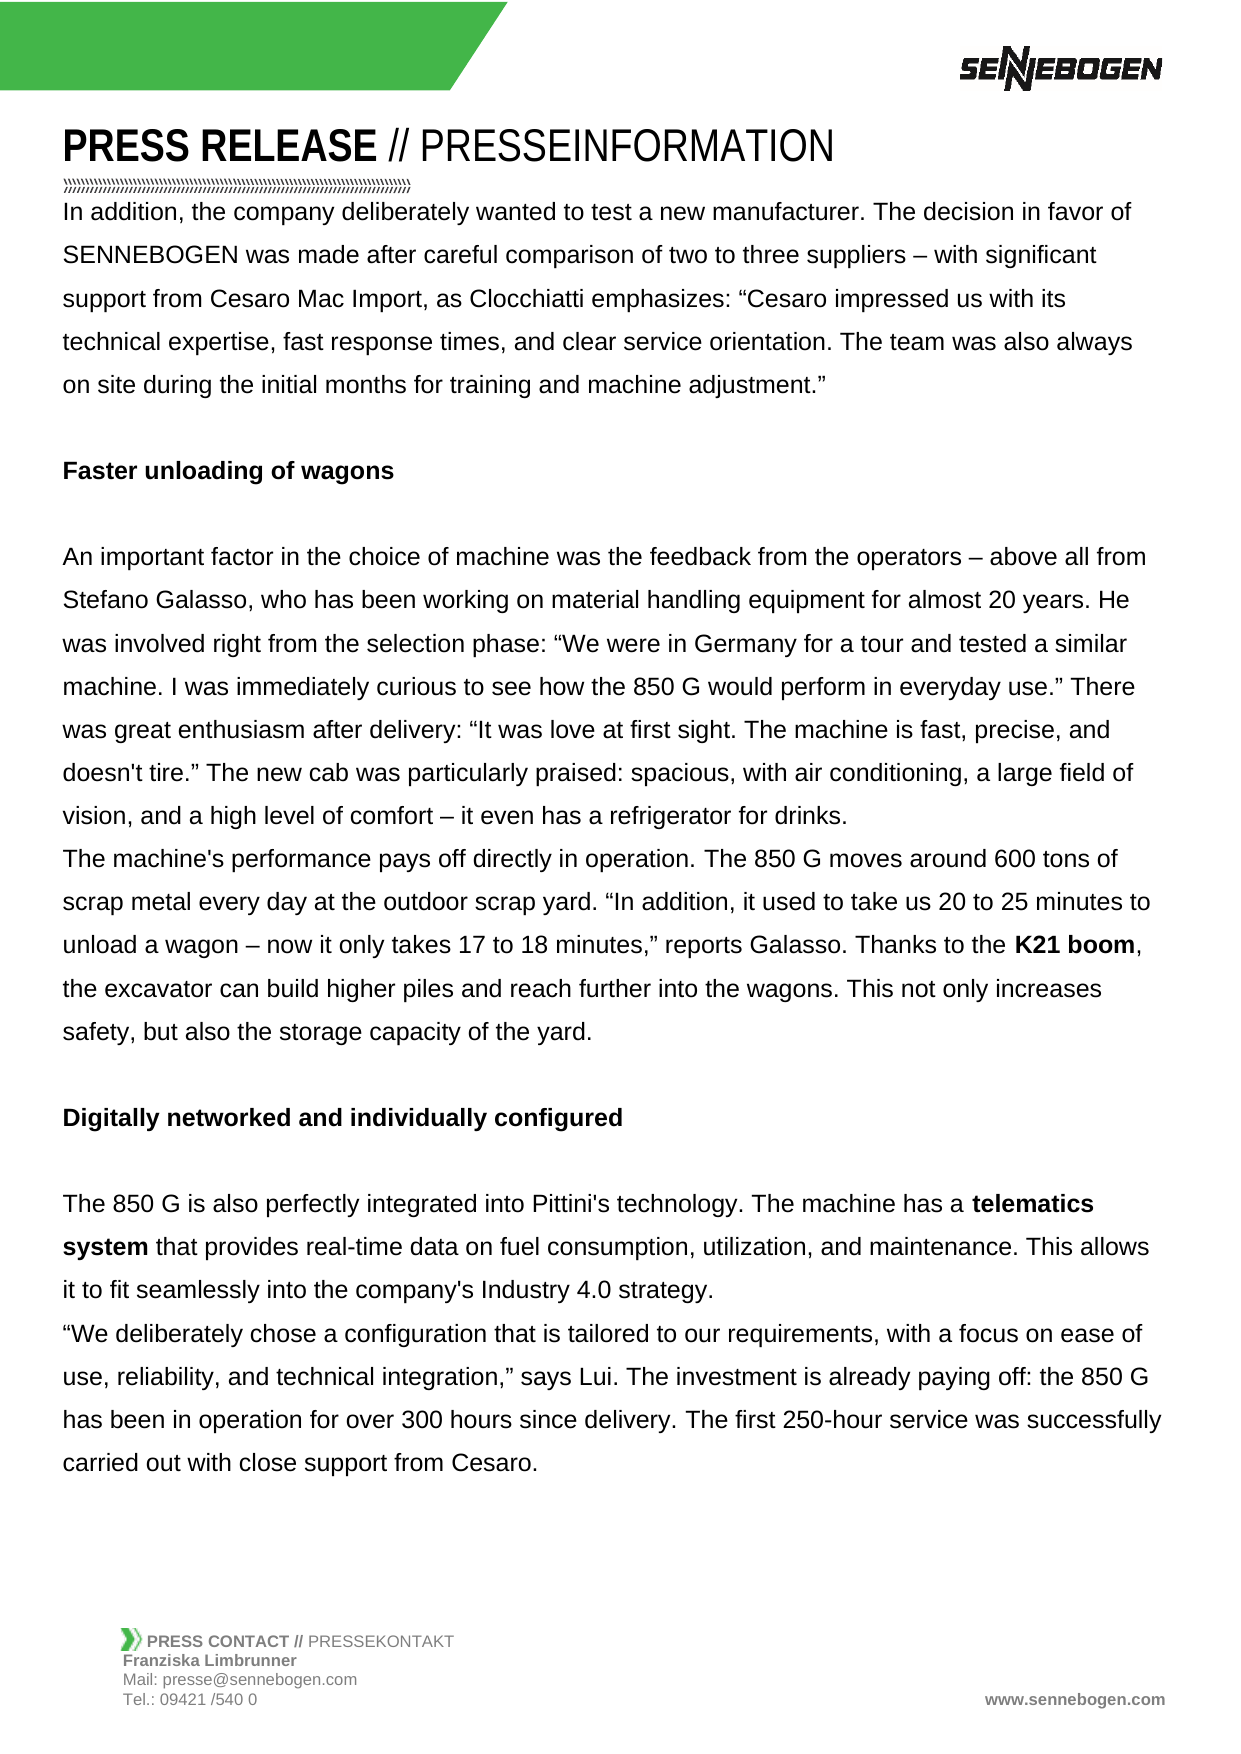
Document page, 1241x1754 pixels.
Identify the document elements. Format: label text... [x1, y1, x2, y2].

picture [120, 1628, 143, 1651]
text “We deliberately chose a configuration that is tailored to our requirements, with a focus on ease of use, reliability, and technical integration,” says Lui. The investment is already paying off: the 850 G has been in operation for over 300 hours since delivery. The first 250-hour service was successfully carried out with close support from Cesaro. [62, 1319, 1167, 1477]
text The machine's performance pays off directly in operation. The 850 G moves around 600 tons of scrap metal every day at the outdoor scrap yard. “In addition, it used to take us 20 to 25 minutes to unload a wagon – now it only takes 17 to 18 minutes,” reports Galasso. Thanks to the K21 boom, the excavator can build higher piles and reach further into the wagons. This not only increases safety, but also the storage capacity of the yard. [62, 844, 1167, 1046]
text The 850 G is also perfectly integrated into Pittini's technology. The machine has a telematics system that provides real-time data on fuel consumption, utilization, and maintenance. This allows it to fit seamlessly into the company's Industry 4.0 strategy. [62, 1146, 1167, 1304]
picture [960, 46, 1163, 91]
text Faster unloading of wagons [62, 456, 1167, 485]
text Digitally networked and individually configured [62, 1103, 1167, 1132]
text An important factor in the choice of machine was the feedback from the operators – above all from Stefano Galasso, who has been working on material handling equipment for almost 20 years. He was involved right from the selection phase: “We were in Germany for a tour and tested a similar machine. I was immediately curious to see how the 850 G would perform in everyday use.” There was great enthusiasm after delivery: “It was love at first sight. The machine is fast, precise, and doesn't tire.” The new cab was particularly praised: spacious, with air conditioning, a large field of vision, and a high level of comfort – it even has a refrigerator for drinks. [62, 542, 1167, 830]
text In addition, the company deliberately wanted to test a new manufacturer. The decision in favor of SENNEBOGEN was made after careful comparison of two to three suppliers – with significant support from Cesaro Mac Import, as Clocchiatti emphasizes: “Cesaro impressed us with its technical expertise, fast response times, and clear service orientation. The team was also always on site during the initial months for training and machine adjustment.” [62, 197, 1167, 399]
